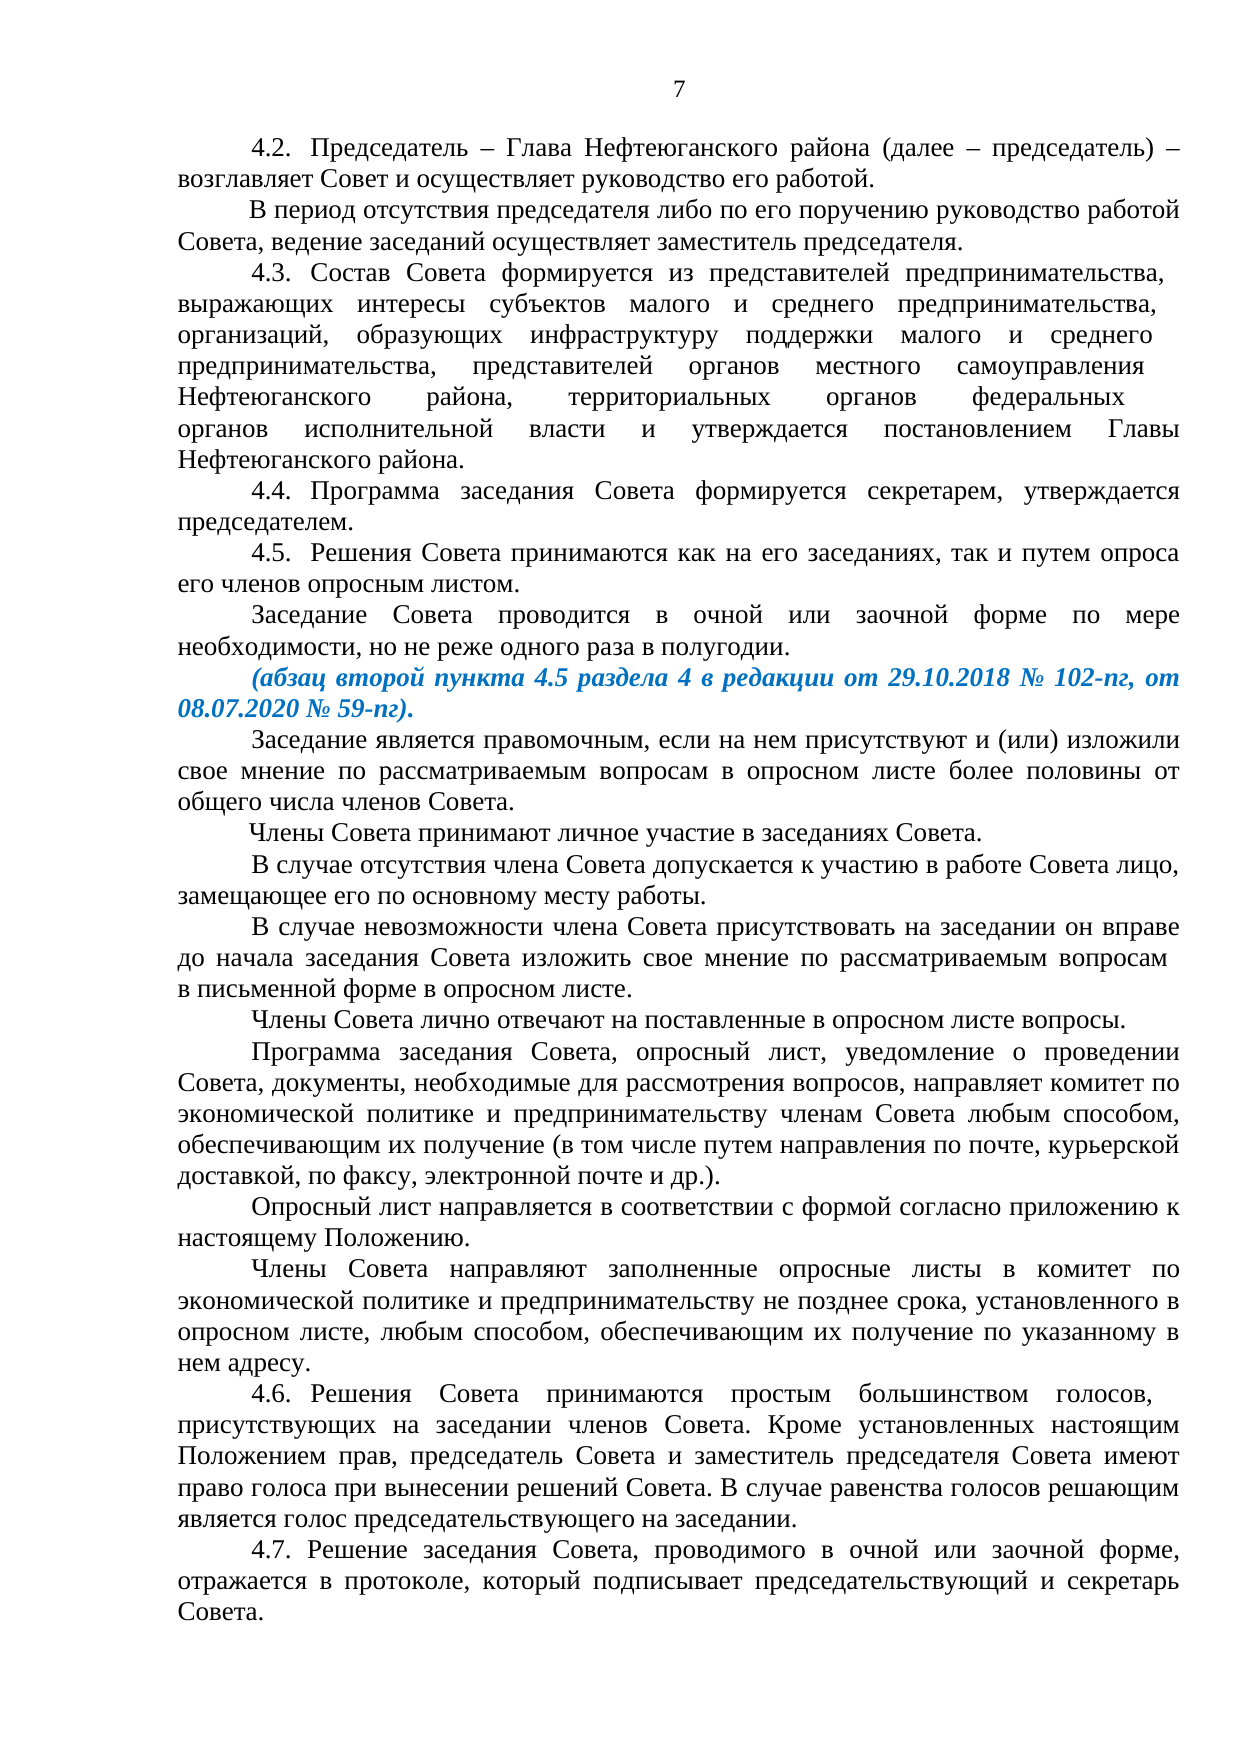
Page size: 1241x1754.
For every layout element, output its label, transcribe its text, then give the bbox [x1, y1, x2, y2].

list Председатель – Глава Нефтеюганского района (далее – председатель) – возглавляет Совет и осуществляет руководство его работой. [177, 131, 1181, 194]
text Члены Совета лично отвечают на поставленные в опросном листе вопросы. [177, 1003, 1181, 1034]
text Заседание является правомочным, если на нем присутствуют и (или) изложили свое мнение по рассматриваемым вопросам в опросном листе более половины от общего числа членов Совета. [177, 723, 1181, 817]
list Программа заседания Совета формируется секретарем, утверждается председателем. [177, 474, 1181, 536]
text Программа заседания Совета, опросный лист, уведомление о проведении Совета, документы, необходимые для рассмотрения вопросов, направляет комитет по экономической политике и предпринимательству членам Совета любым способом, обеспечивающим их получение (в том числе путем направления по почте, курьерской доставкой, по факсу, электронной почте и др.). [177, 1034, 1181, 1190]
text В случае отсутствия члена Совета допускается к участию в работе Совета лицо, замещающее его по основному месту работы. [177, 848, 1181, 910]
text Заседание Совета проводится в очной или заочной форме по мере необходимости, но не реже одного раза в полугодии. [177, 598, 1181, 661]
list Решения Совета принимаются простым большинством голосов, присутствующих на заседании членов Совета. Кроме установленных настоящим Положением прав, председатель Совета и заместитель председателя Совета имеют право голоса при вынесении решений Совета. В случае равенства голосов решающим является голос председательствующего на заседании. [177, 1377, 1181, 1533]
text (абзац второй пункта 4.5 раздела 4 в редакции от 29.10.2018 № 102-пг, от 08.07.2020 № 59-пг). [177, 661, 1181, 723]
text В период отсутствия председателя либо по его поручению руководство работой Совета, ведение заседаний осуществляет заместитель председателя. [177, 194, 1181, 256]
text 4.7. Решение заседания Совета, проводимого в очной или заочной форме, отражается в протоколе, который подписывает председательствующий и секретарь Совета. [177, 1533, 1181, 1626]
text Члены Совета принимают личное участие в заседаниях Совета. [248, 817, 1181, 848]
text В случае невозможности члена Совета присутствовать на заседании он вправе до начала заседания Совета изложить свое мнение по рассматриваемым вопросам в письменной форме в опросном листе. [177, 910, 1181, 1003]
list Решения Совета принимаются как на его заседаниях, так и путем опроса его членов опросным листом. [177, 536, 1181, 598]
text Опросный лист направляется в соответствии с формой согласно приложению к настоящему Положению. [177, 1190, 1181, 1253]
list Состав Совета формируется из представителей предпринимательства, выражающих интересы субъектов малого и среднего предпринимательства, организаций, образующих инфраструктуру поддержки малого и среднего предпринимательства, представителей органов местного самоуправления Нефтеюганского района, территориальных органов федеральных органов исполнительной власти и утверждается постановлением Главы Нефтеюганского района. [177, 256, 1181, 474]
text Члены Совета направляют заполненные опросные листы в комитет по экономической политике и предпринимательству не позднее срока, установленного в опросном листе, любым способом, обеспечивающим их получение по указанному в нем адресу. [177, 1253, 1181, 1377]
